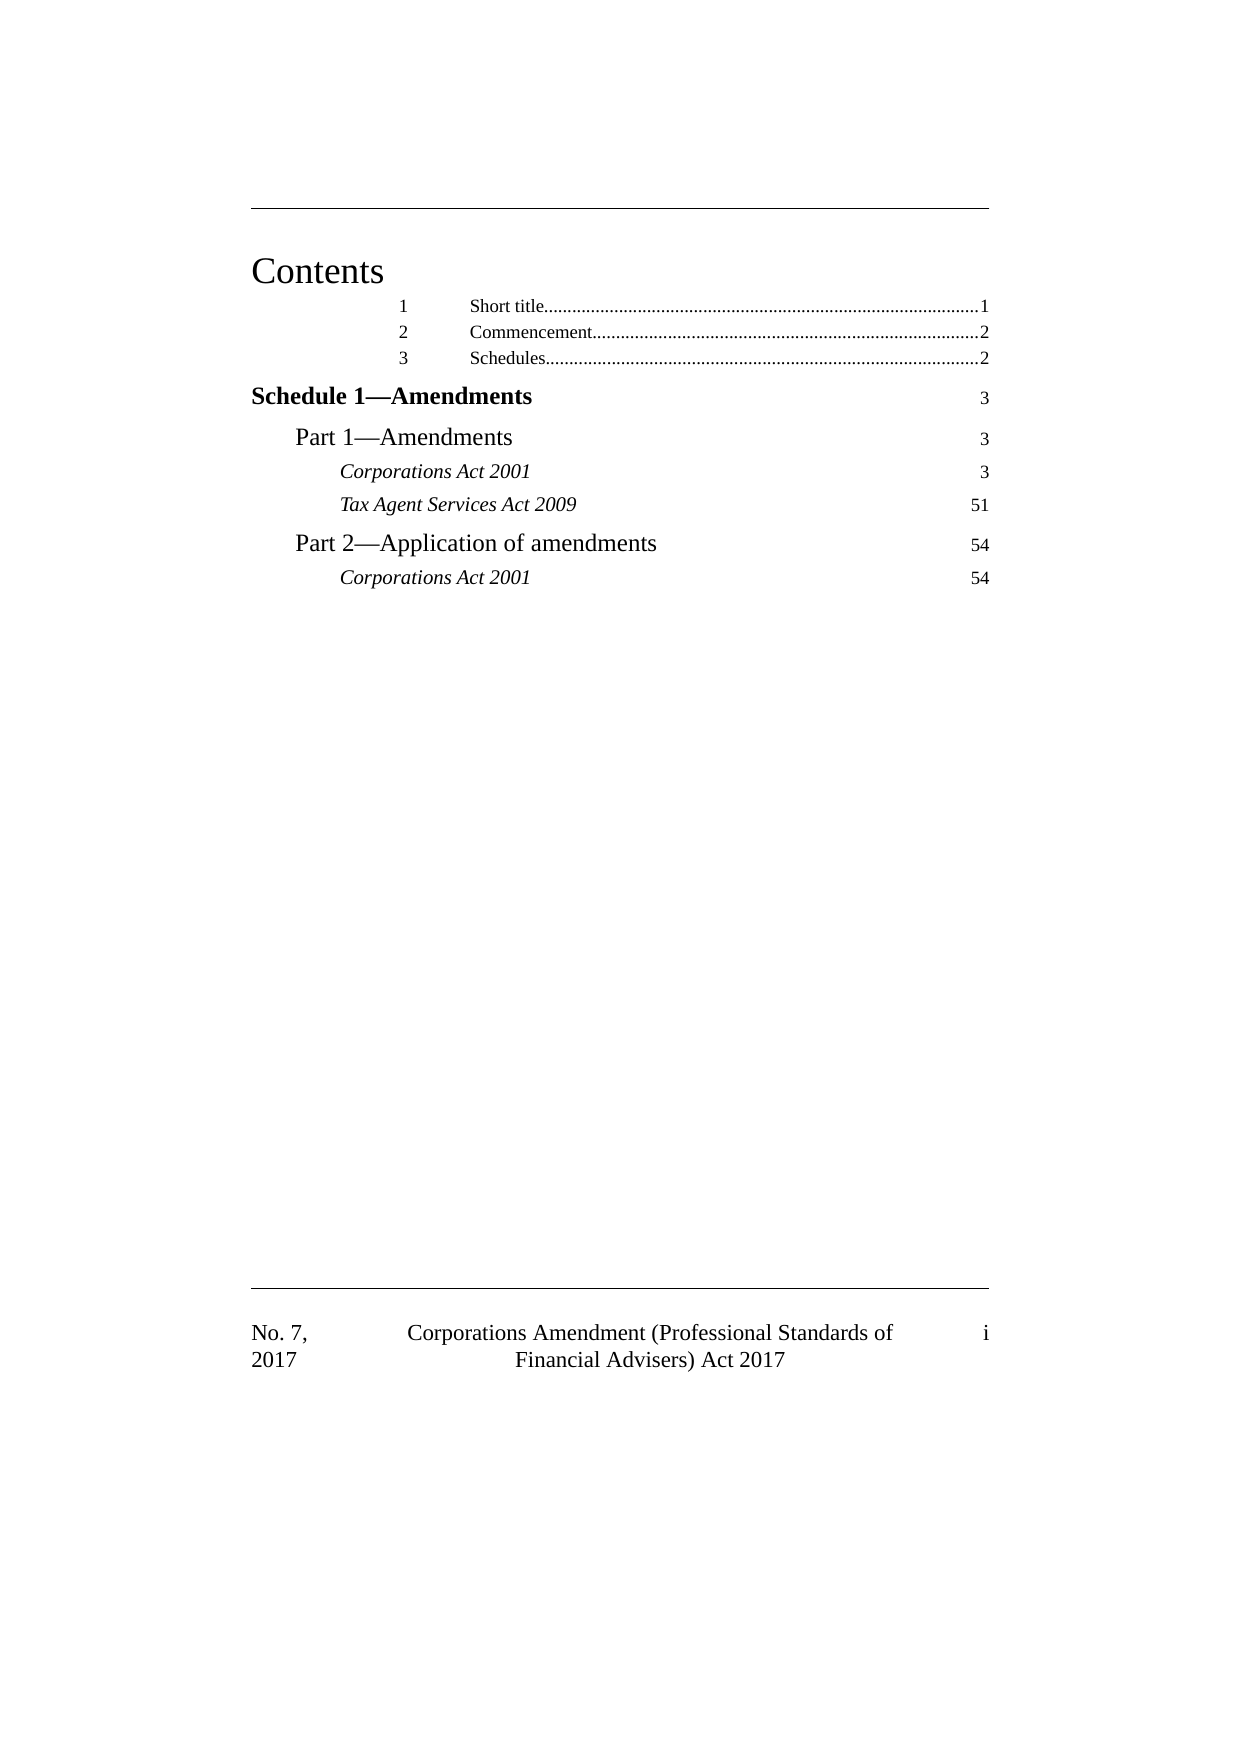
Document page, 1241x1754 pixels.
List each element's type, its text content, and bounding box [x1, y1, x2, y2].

text 3 Schedules 2 [399, 347, 930, 368]
text 1 Short title 1 [399, 295, 930, 317]
text Tax Agent Services Act 2009 51 [339, 492, 930, 516]
text 2 Commencement 2 [399, 321, 930, 343]
text Part 2—Application of amendments 54 [295, 528, 930, 557]
text Corporations Act 2001 54 [339, 565, 930, 589]
text Corporations Act 2001 3 [339, 459, 930, 483]
text Contents [251, 248, 989, 291]
text Part 1—Amendments 3 [295, 422, 930, 451]
text Schedule 1—Amendments 3 [251, 381, 930, 409]
